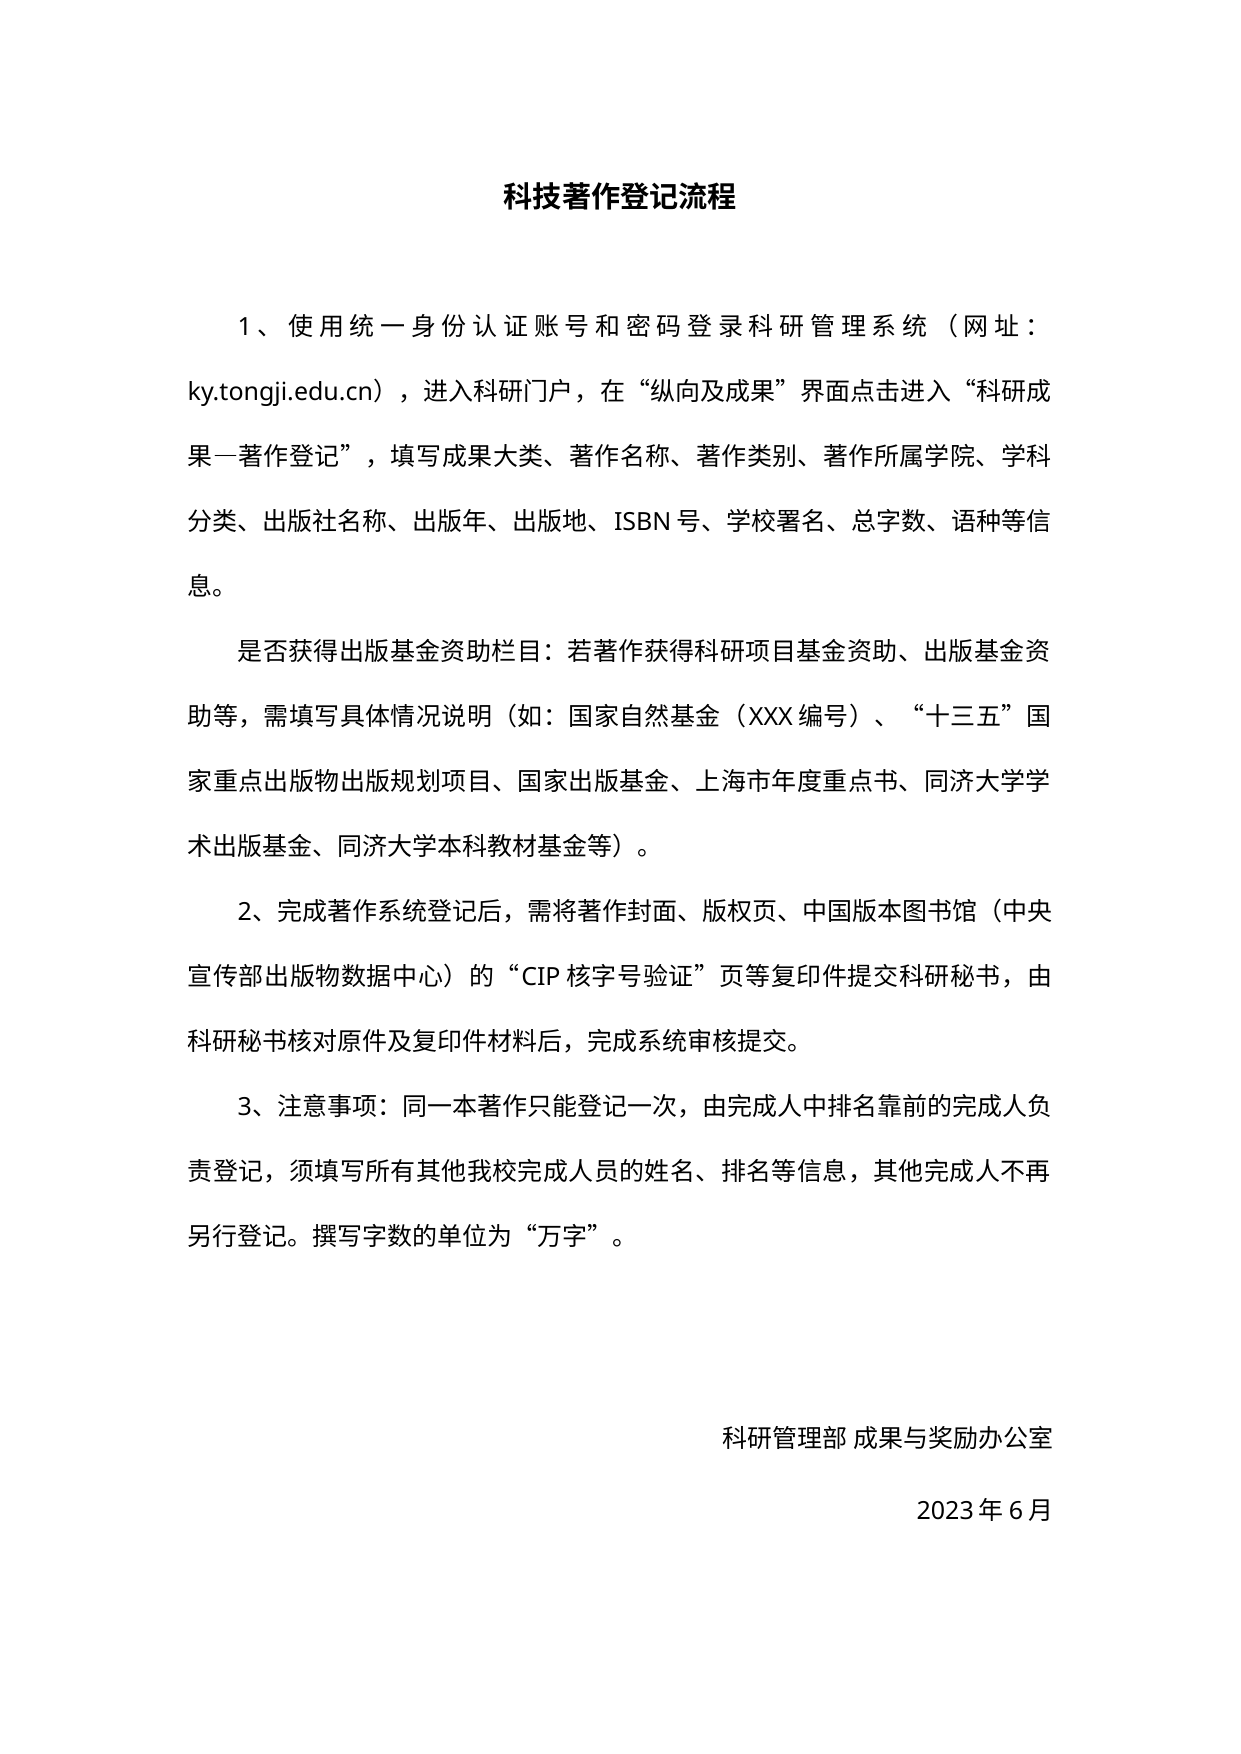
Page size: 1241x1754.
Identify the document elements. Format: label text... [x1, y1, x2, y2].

text 科技著作登记流程 [187, 162, 1053, 227]
text 2023年6月 [238, 1476, 1053, 1541]
text 科研管理部 成果与奖励办公室 [238, 1404, 1053, 1469]
text 是否获得出版基金资助栏目：若著作获得科研项目基金资助、出版基金资助等，需填写具体情况说明（如：国家自然基金（XXX编号）、“十三五”国家重点出版物出版规划项目、国家出版基金、上海市年度重点书、同济大学学术出版基金、同济大学本科教材基金等）。 [187, 617, 1053, 877]
text 3、注意事项：同一本著作只能登记一次，由完成人中排名靠前的完成人负责登记，须填写所有其他我校完成人员的姓名、排名等信息，其他完成人不再另行登记。撰写字数的单位为“万字”。 [187, 1072, 1053, 1267]
text 1、使用统一身份认证账号和密码登录科研管理系统（网址：ky.tongji.edu.cn），进入科研门户，在“纵向及成果”界面点击进入“科研成果—著作登记”，填写成果大类、著作名称、著作类别、著作所属学院、学科分类、出版社名称、出版年、出版地、ISBN号、学校署名、总字数、语种等信息。 [187, 292, 1053, 617]
text 2、完成著作系统登记后，需将著作封面、版权页、中国版本图书馆（中央宣传部出版物数据中心）的“CIP核字号验证”页等复印件提交科研秘书，由科研秘书核对原件及复印件材料后，完成系统审核提交。 [187, 877, 1053, 1072]
